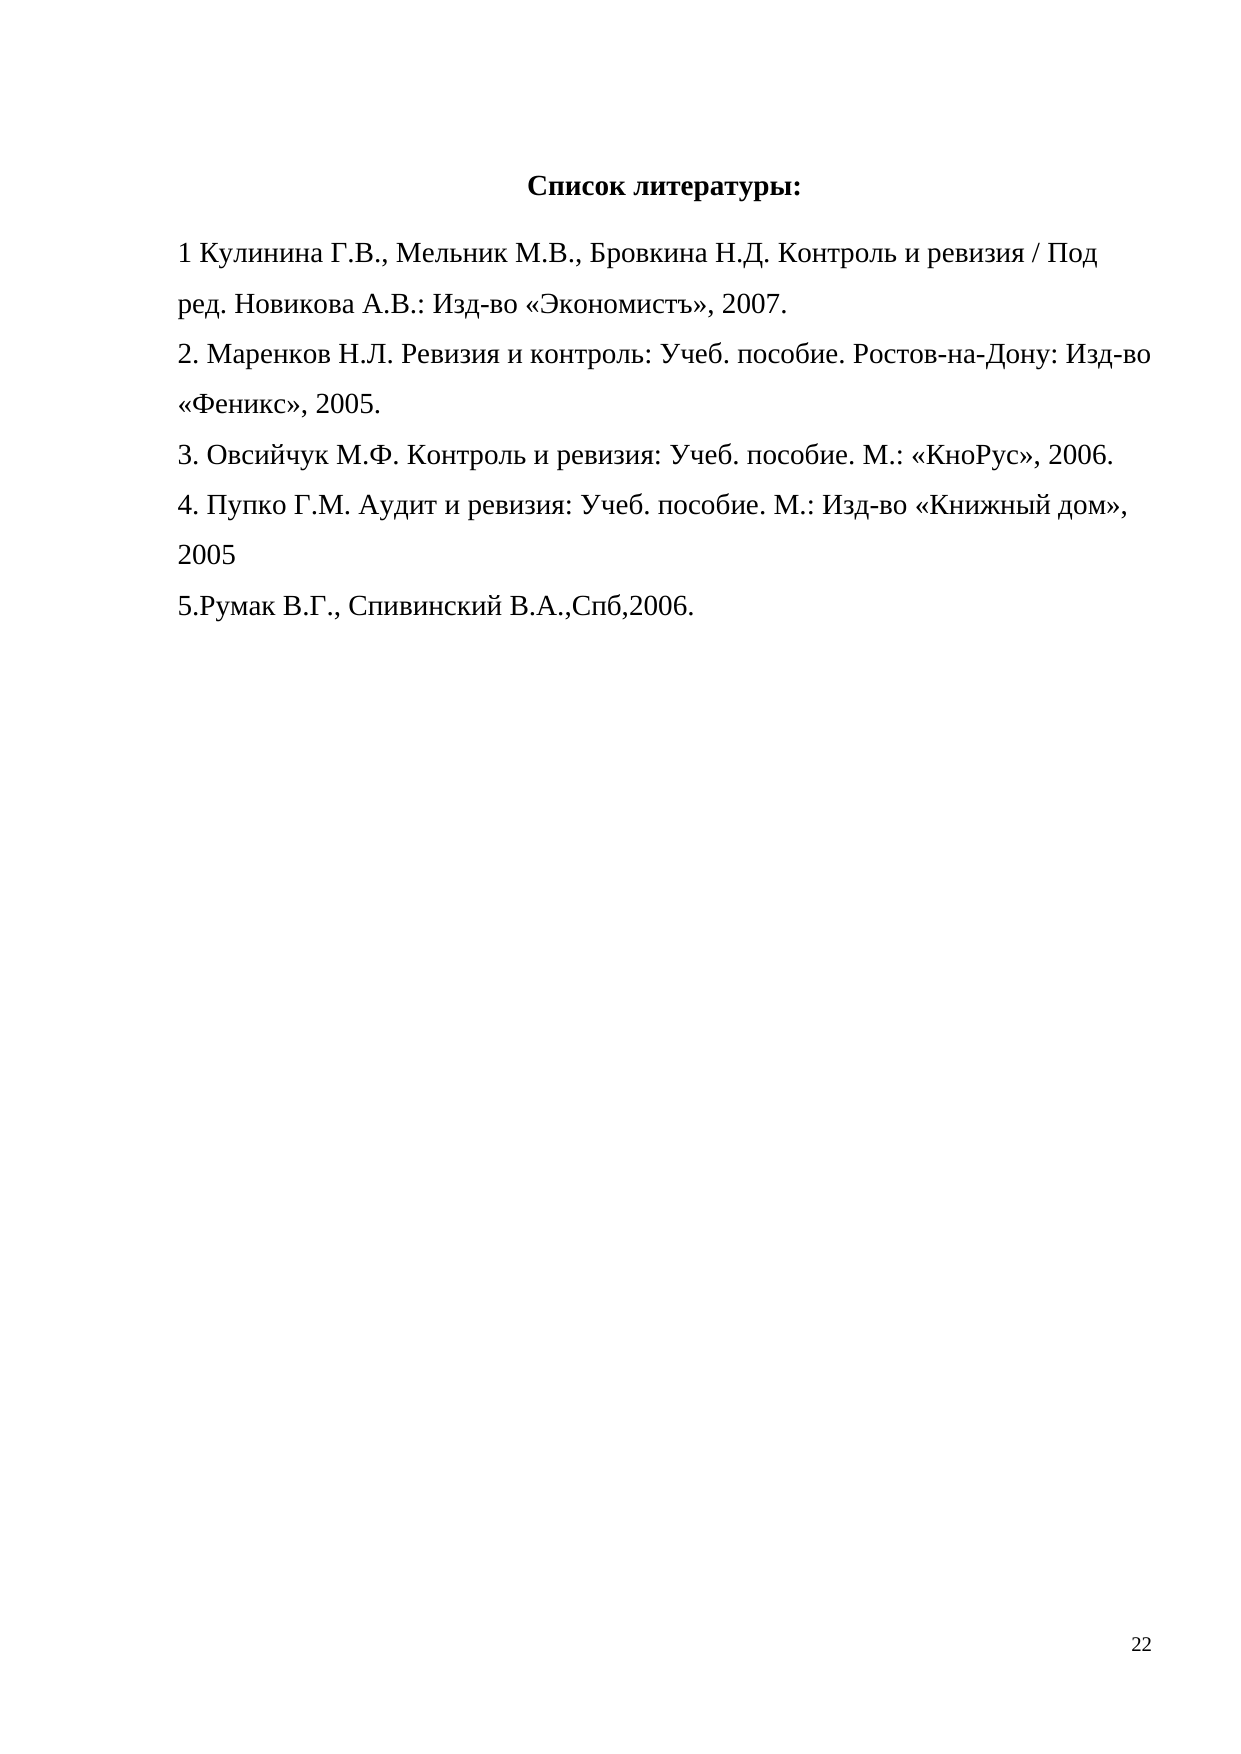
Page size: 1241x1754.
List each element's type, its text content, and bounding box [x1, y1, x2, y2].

text 5.Румак В.Г., Спивинский В.А.,Спб,2006. [177, 588, 1152, 621]
text 1 Кулинина Г.В., Мельник М.В., Бровкина Н.Д. Контроль и ревизия / Под ред. Новикова А.В.: Изд-во «Экономистъ», 2007. 2. Маренков Н.Л. Ревизия и контроль: Учеб. пособие. Ростов-на-Дону: Изд-во «Феникс», 2005. 3. Овсийчук М.Ф. Контроль и ревизия: Учеб. пособие. М.: «КноРус», 2006. 4. Пупко Г.М. Аудит и ревизия: Учеб. пособие. М.: Изд-во «Книжный дом», 2005 [177, 236, 1152, 571]
text Список литературы: [177, 168, 1152, 202]
